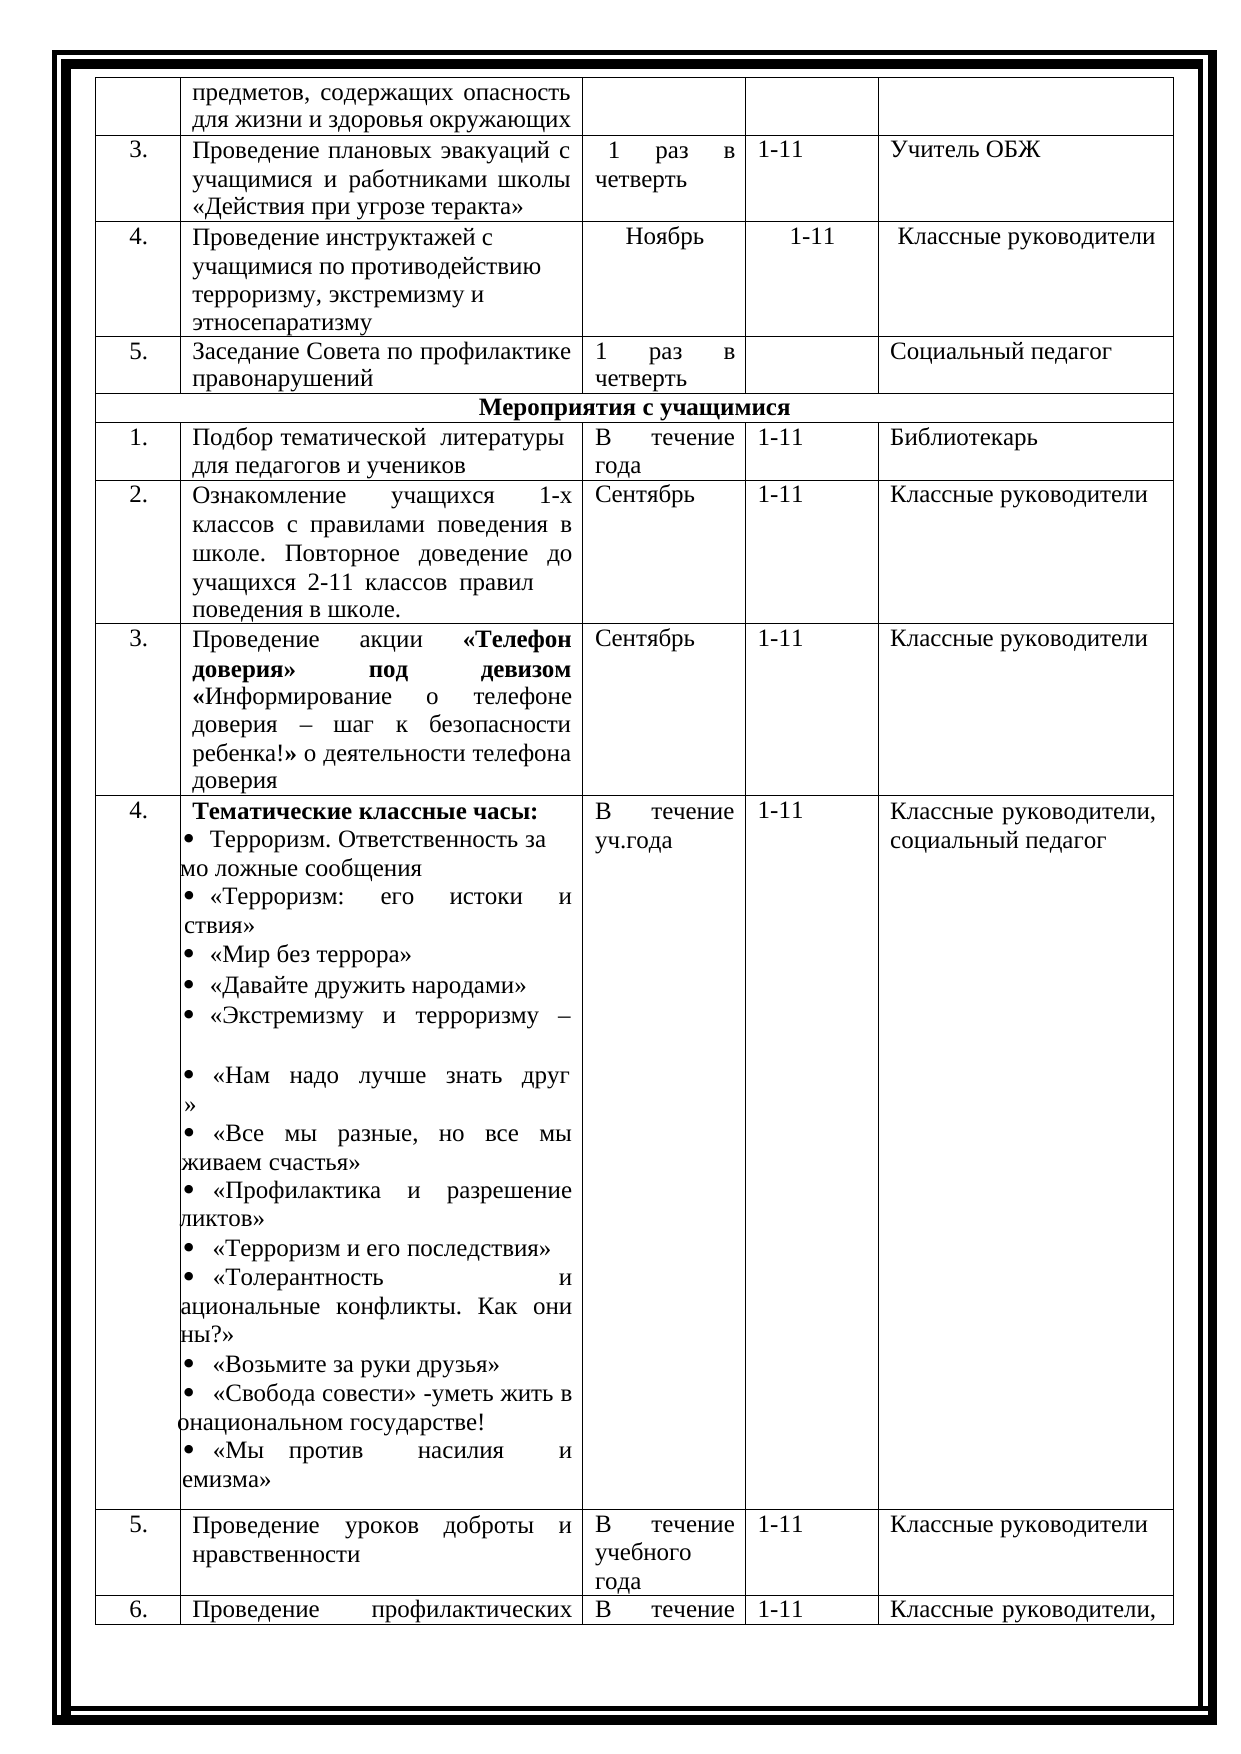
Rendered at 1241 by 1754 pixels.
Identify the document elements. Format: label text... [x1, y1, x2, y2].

table_cell Проведение плановых эвакуаций с учащимися и работниками школы «Действия при угрозе теракта» [181, 136, 582, 221]
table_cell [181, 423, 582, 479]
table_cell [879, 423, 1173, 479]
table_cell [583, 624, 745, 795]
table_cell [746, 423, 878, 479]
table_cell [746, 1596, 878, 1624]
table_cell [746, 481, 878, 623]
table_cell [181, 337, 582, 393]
table_cell 5. [96, 337, 180, 393]
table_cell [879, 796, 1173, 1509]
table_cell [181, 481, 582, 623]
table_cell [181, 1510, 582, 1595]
table_cell Классные руководители [879, 222, 1173, 336]
table_cell Проведение инструктажей с учащимися по противодействию терроризму, экстремизму и этносепаратизму [181, 222, 582, 336]
table_header [583, 78, 745, 134]
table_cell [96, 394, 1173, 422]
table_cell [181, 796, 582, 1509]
table_cell 1-11 [746, 136, 878, 221]
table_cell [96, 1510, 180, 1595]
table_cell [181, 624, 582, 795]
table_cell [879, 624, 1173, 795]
table_header предметов, содержащих опасность для жизни и здоровья окружающих [181, 78, 582, 134]
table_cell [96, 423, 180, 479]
table_cell 1 раз в четверть [583, 136, 745, 221]
table_cell 3. [96, 136, 180, 221]
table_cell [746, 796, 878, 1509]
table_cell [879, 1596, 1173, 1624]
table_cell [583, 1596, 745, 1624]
table_cell 4. [96, 222, 180, 336]
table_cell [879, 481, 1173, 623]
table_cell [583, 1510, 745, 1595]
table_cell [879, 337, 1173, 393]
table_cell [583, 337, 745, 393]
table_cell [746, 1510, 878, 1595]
table_cell Ноябрь [583, 222, 745, 336]
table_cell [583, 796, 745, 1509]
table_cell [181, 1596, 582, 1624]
table_cell 1-11 [746, 222, 878, 336]
table_cell Учитель ОБЖ [879, 136, 1173, 221]
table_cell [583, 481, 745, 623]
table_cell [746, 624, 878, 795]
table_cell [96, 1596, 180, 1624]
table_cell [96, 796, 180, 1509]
table_header [96, 78, 180, 134]
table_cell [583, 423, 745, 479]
table_header [746, 78, 878, 134]
table_header [879, 78, 1173, 134]
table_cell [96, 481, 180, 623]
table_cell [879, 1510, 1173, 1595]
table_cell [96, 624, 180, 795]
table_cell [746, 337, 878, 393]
